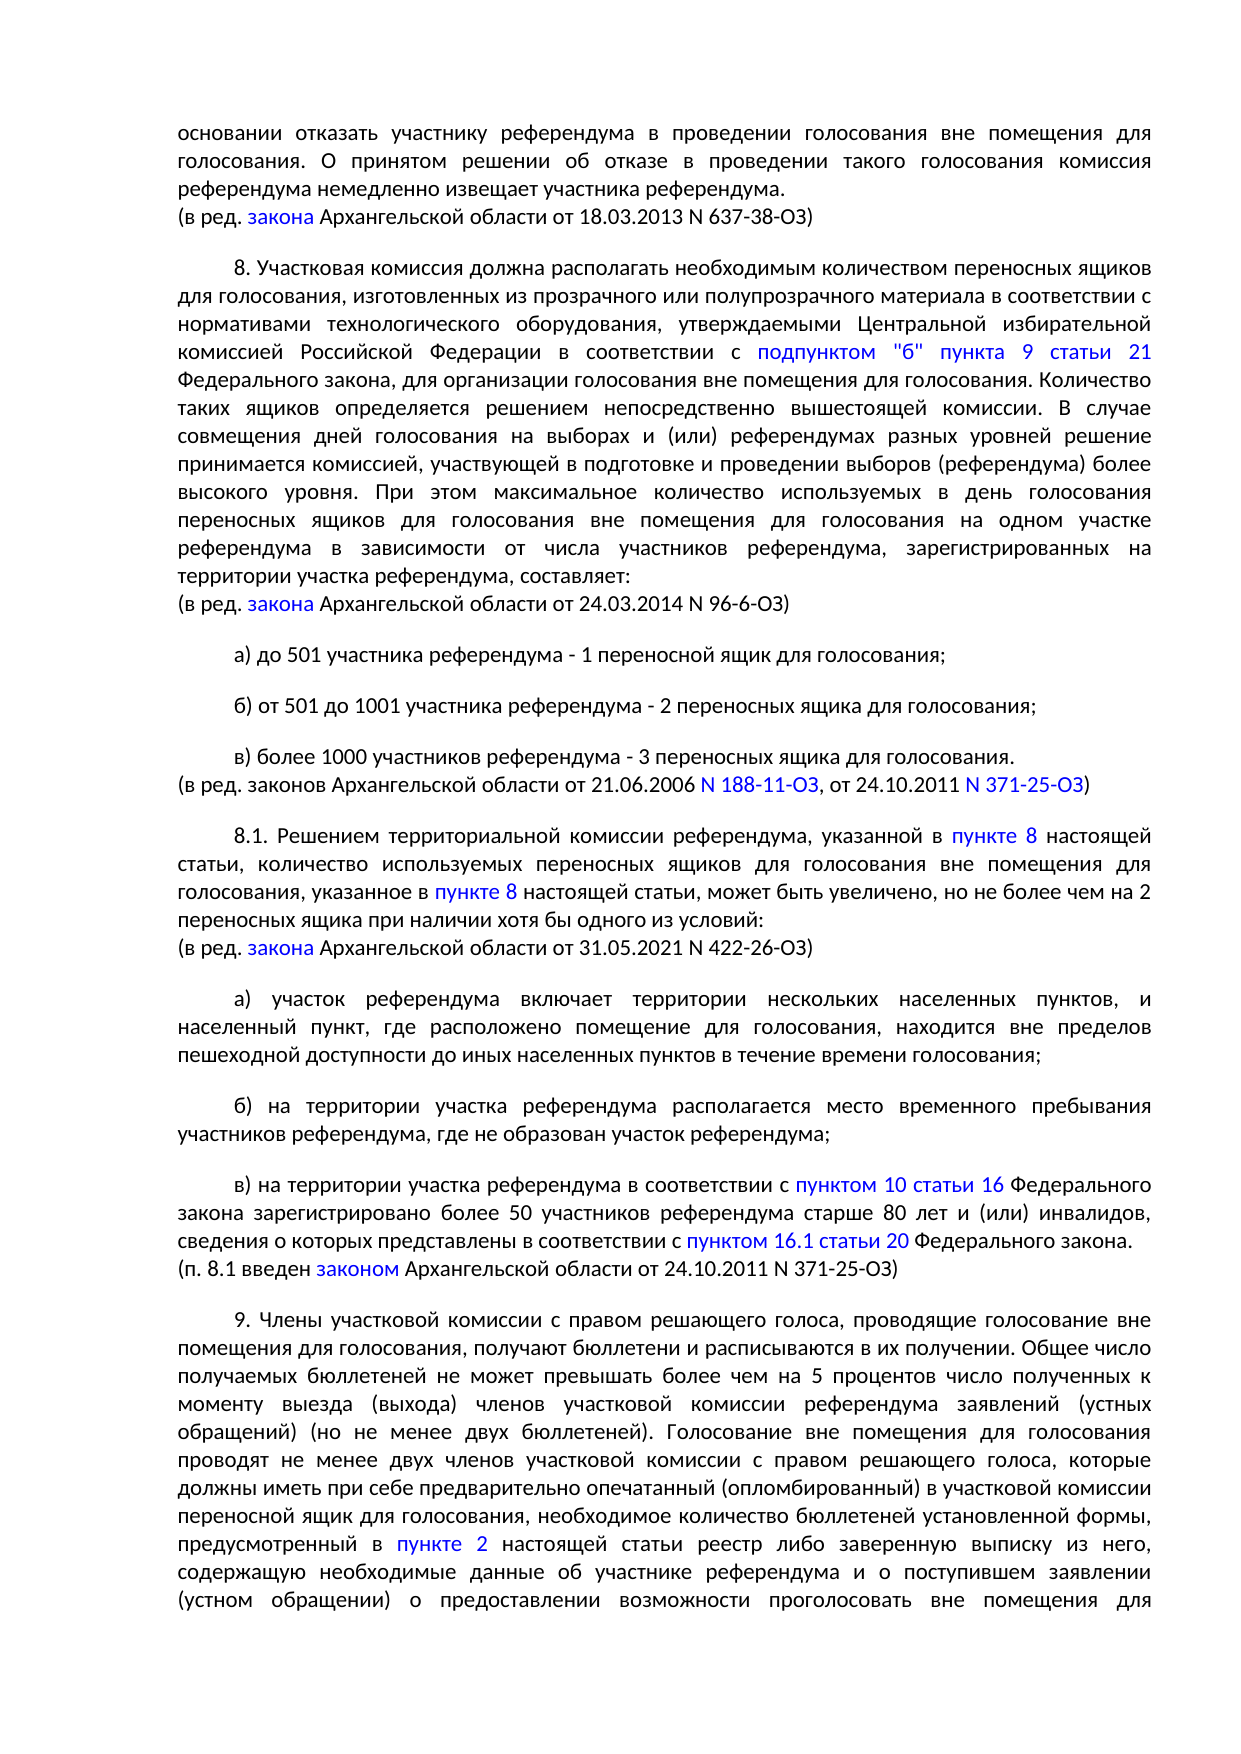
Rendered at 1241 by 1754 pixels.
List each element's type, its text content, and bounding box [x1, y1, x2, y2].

text (п. 8.1 введен законом Архангельской области от 24.10.2011 N 371-25-ОЗ) [177, 1254, 1152, 1282]
text 8. Участковая комиссия должна располагать необходимым количеством переносных ящиков для голосования, изготовленных из прозрачного или полупрозрачного материала в соответствии с нормативами технологического оборудования, утверждаемыми Центральной избирательной комиссией Российской Федерации в соответствии с подпунктом "б" пункта 9 статьи 21 Федерального закона, для организации голосования вне помещения для голосования. Количество таких ящиков определяется решением непосредственно вышестоящей комиссии. В случае совмещения дней голосования на выборах и (или) референдумах разных уровней решение принимается комиссией, участвующей в подготовке и проведении выборов (референдума) более высокого уровня. При этом максимальное количество используемых в день голосования переносных ящиков для голосования вне помещения для голосования на одном участке референдума в зависимости от числа участников референдума, зарегистрированных на территории участка референдума, составляет: [177, 253, 1152, 589]
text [177, 118, 1152, 202]
text (в ред. закона Архангельской области от 18.03.2013 N 637-38-ОЗ) [177, 202, 1152, 230]
text а) участок референдума включает территории нескольких населенных пунктов, и населенный пункт, где расположено помещение для голосования, находится вне пределов пешеходной доступности до иных населенных пунктов в течение времени голосования; [177, 984, 1152, 1068]
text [177, 1305, 1152, 1613]
text а) до 501 участника референдума - 1 переносной ящик для голосования; [177, 640, 1152, 668]
text б) на территории участка референдума располагается место временного пребывания участников референдума, где не образован участок референдума; [177, 1091, 1152, 1147]
text б) от 501 до 1001 участника референдума - 2 переносных ящика для голосования; [177, 691, 1152, 719]
text в) на территории участка референдума в соответствии с пунктом 10 статьи 16 Федерального закона зарегистрировано более 50 участников референдума старше 80 лет и (или) инвалидов, сведения о которых представлены в соответствии с пунктом 16.1 статьи 20 Федерального закона. [177, 1170, 1152, 1254]
text (в ред. законов Архангельской области от 21.06.2006 N 188-11-ОЗ, от 24.10.2011 N 371-25-ОЗ) [177, 770, 1152, 798]
text (в ред. закона Архангельской области от 24.03.2014 N 96-6-ОЗ) [177, 589, 1152, 617]
text 8.1. Решением территориальной комиссии референдума, указанной в пункте 8 настоящей статьи, количество используемых переносных ящиков для голосования вне помещения для голосования, указанное в пункте 8 настоящей статьи, может быть увеличено, но не более чем на 2 переносных ящика при наличии хотя бы одного из условий: [177, 821, 1152, 933]
text (в ред. закона Архангельской области от 31.05.2021 N 422-26-ОЗ) [177, 933, 1152, 961]
text в) более 1000 участников референдума - 3 переносных ящика для голосования. [177, 742, 1152, 770]
